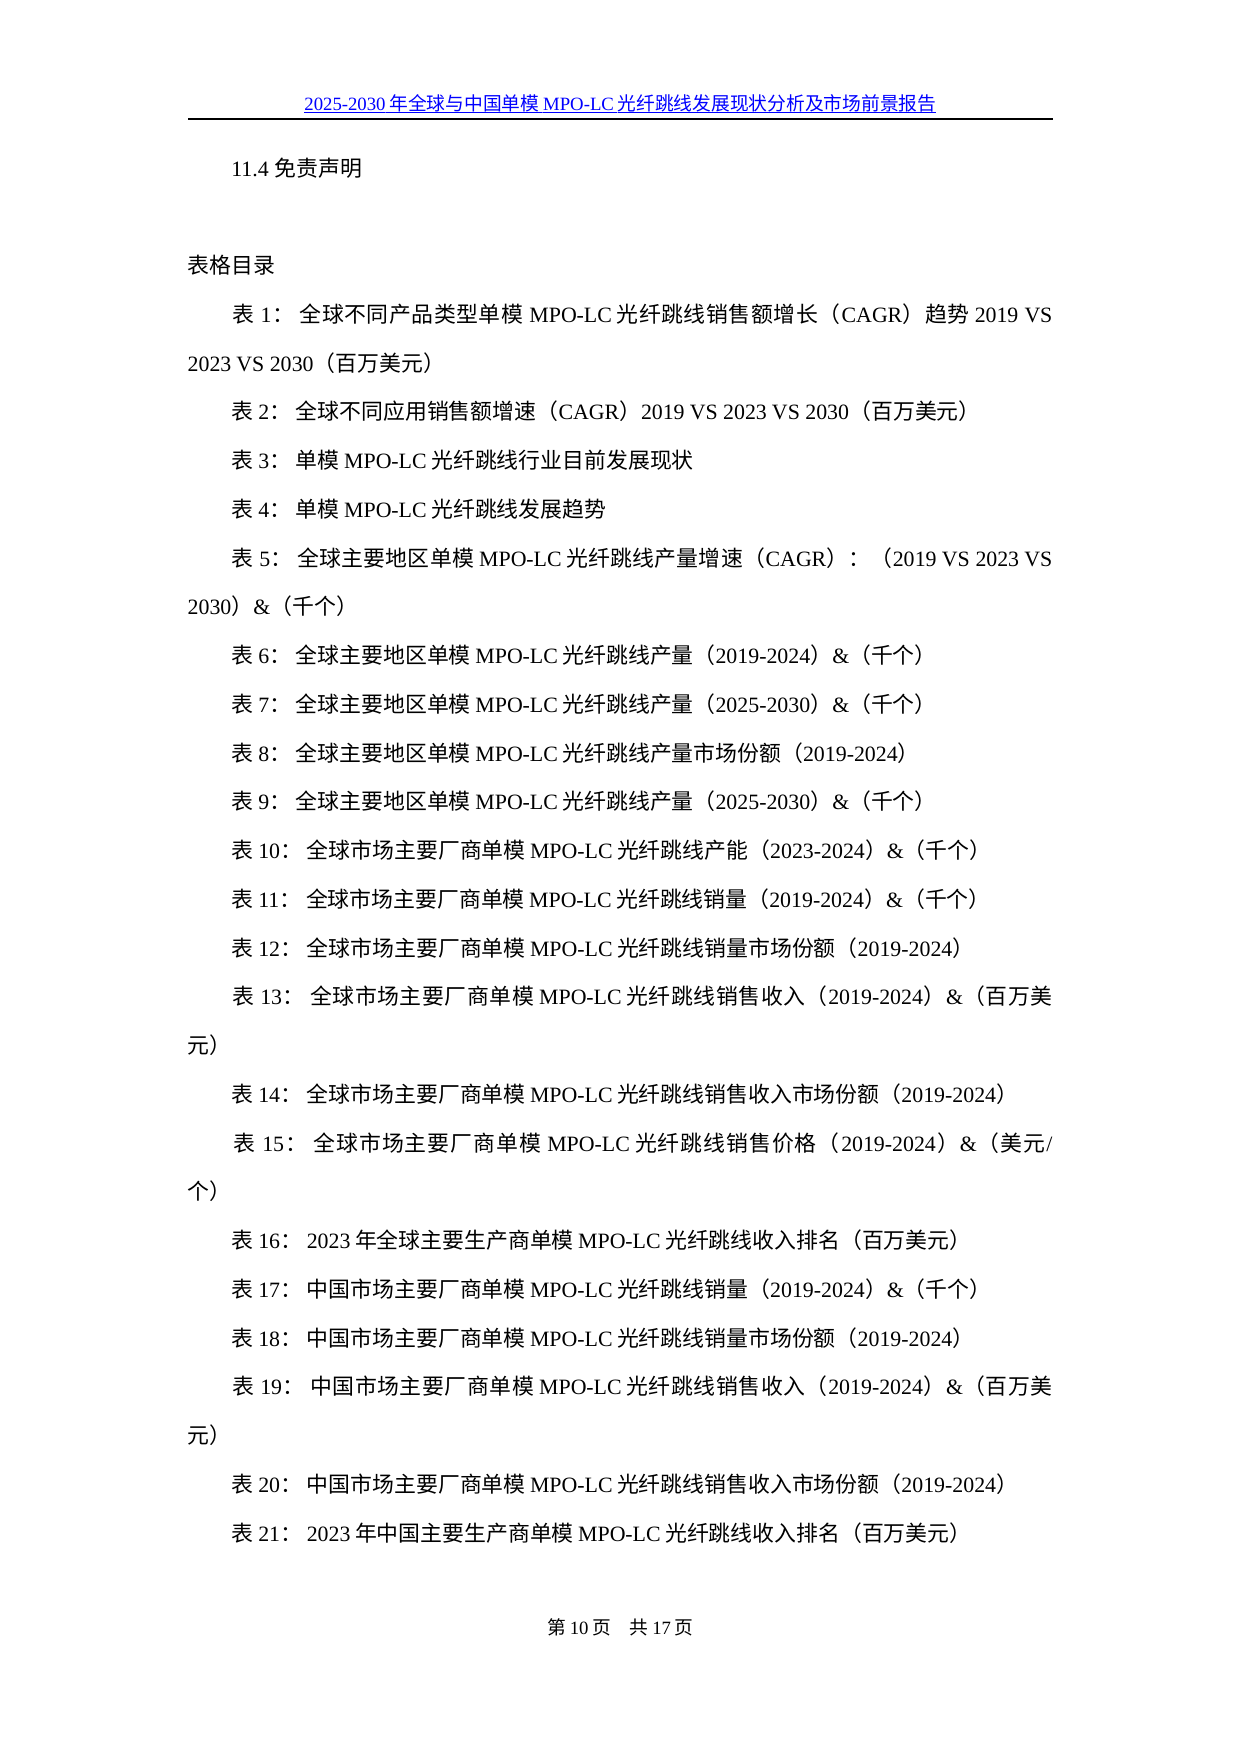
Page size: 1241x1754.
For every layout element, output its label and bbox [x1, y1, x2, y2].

text [187, 150, 1053, 1548]
